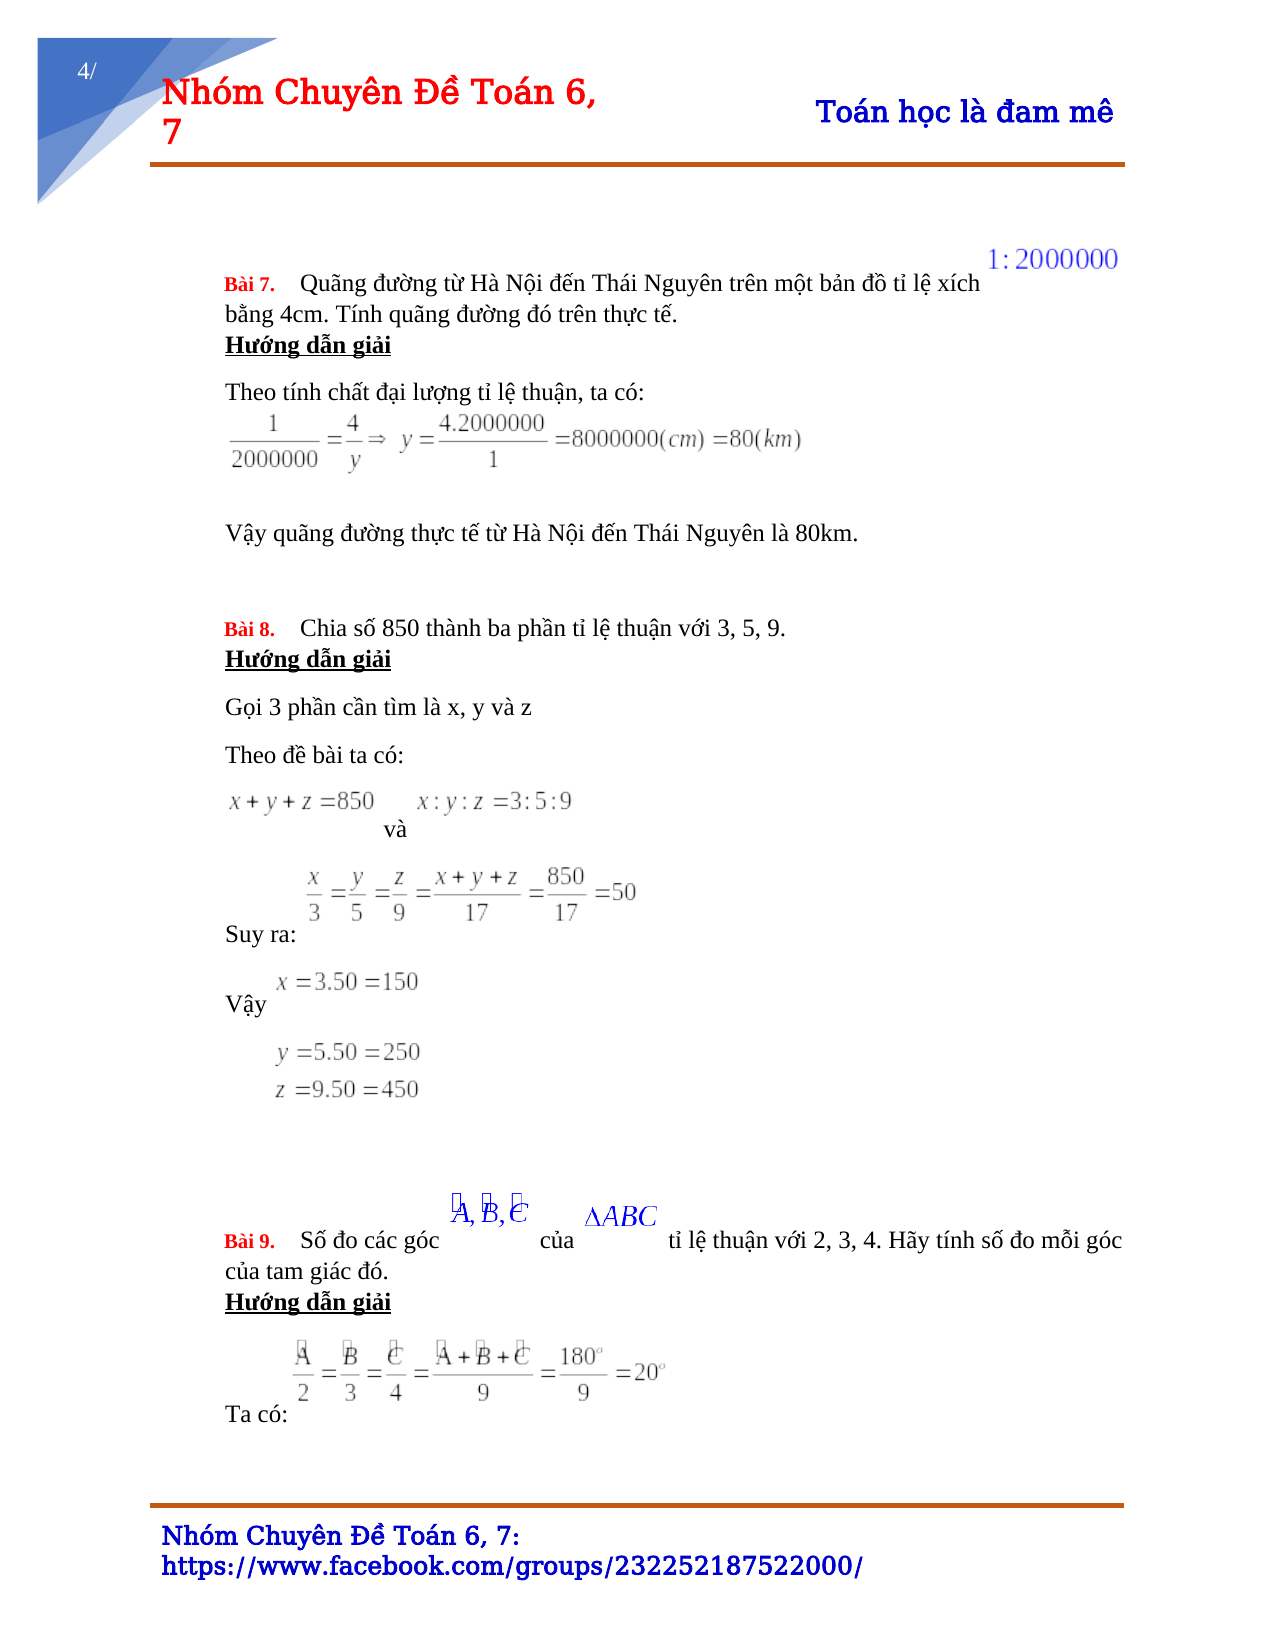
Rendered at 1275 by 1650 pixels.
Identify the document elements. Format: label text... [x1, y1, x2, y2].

list Quãng đường từ Hà Nội đến Thái Nguyên trên một bản đồ tỉ lệ xích bằng 4cm. Tính quãng đường đó trên thực tế. [224, 243, 1125, 327]
picture [37, 37, 279, 206]
text Suy ra: [225, 862, 1125, 948]
list Hướng dẫn giải [225, 1287, 1125, 1316]
text Gọi 3 phần cần tìm là x, y và z [225, 692, 1125, 721]
list Hướng dẫn giải [225, 644, 1125, 673]
text và [225, 787, 1125, 843]
list Hướng dẫn giải [225, 330, 1125, 358]
list Chia số 850 thành ba phần tỉ lệ thuận với 3, 5, 9. [224, 613, 1125, 642]
text Ta có: [225, 1335, 1125, 1428]
list Số đo các góc của tỉ lệ thuận với 2, 3, 4. Hãy tính số đo mỗi góc của tam giác đó. [224, 1187, 1125, 1285]
text Vậy [225, 967, 1125, 1018]
text Theo đề bài ta có: [225, 740, 1125, 768]
text Theo tính chất đại lượng tỉ lệ thuận, ta có: [225, 377, 1125, 499]
text Vậy quãng đường thực tế từ Hà Nội đến Thái Nguyên là 80km. [225, 518, 1125, 547]
